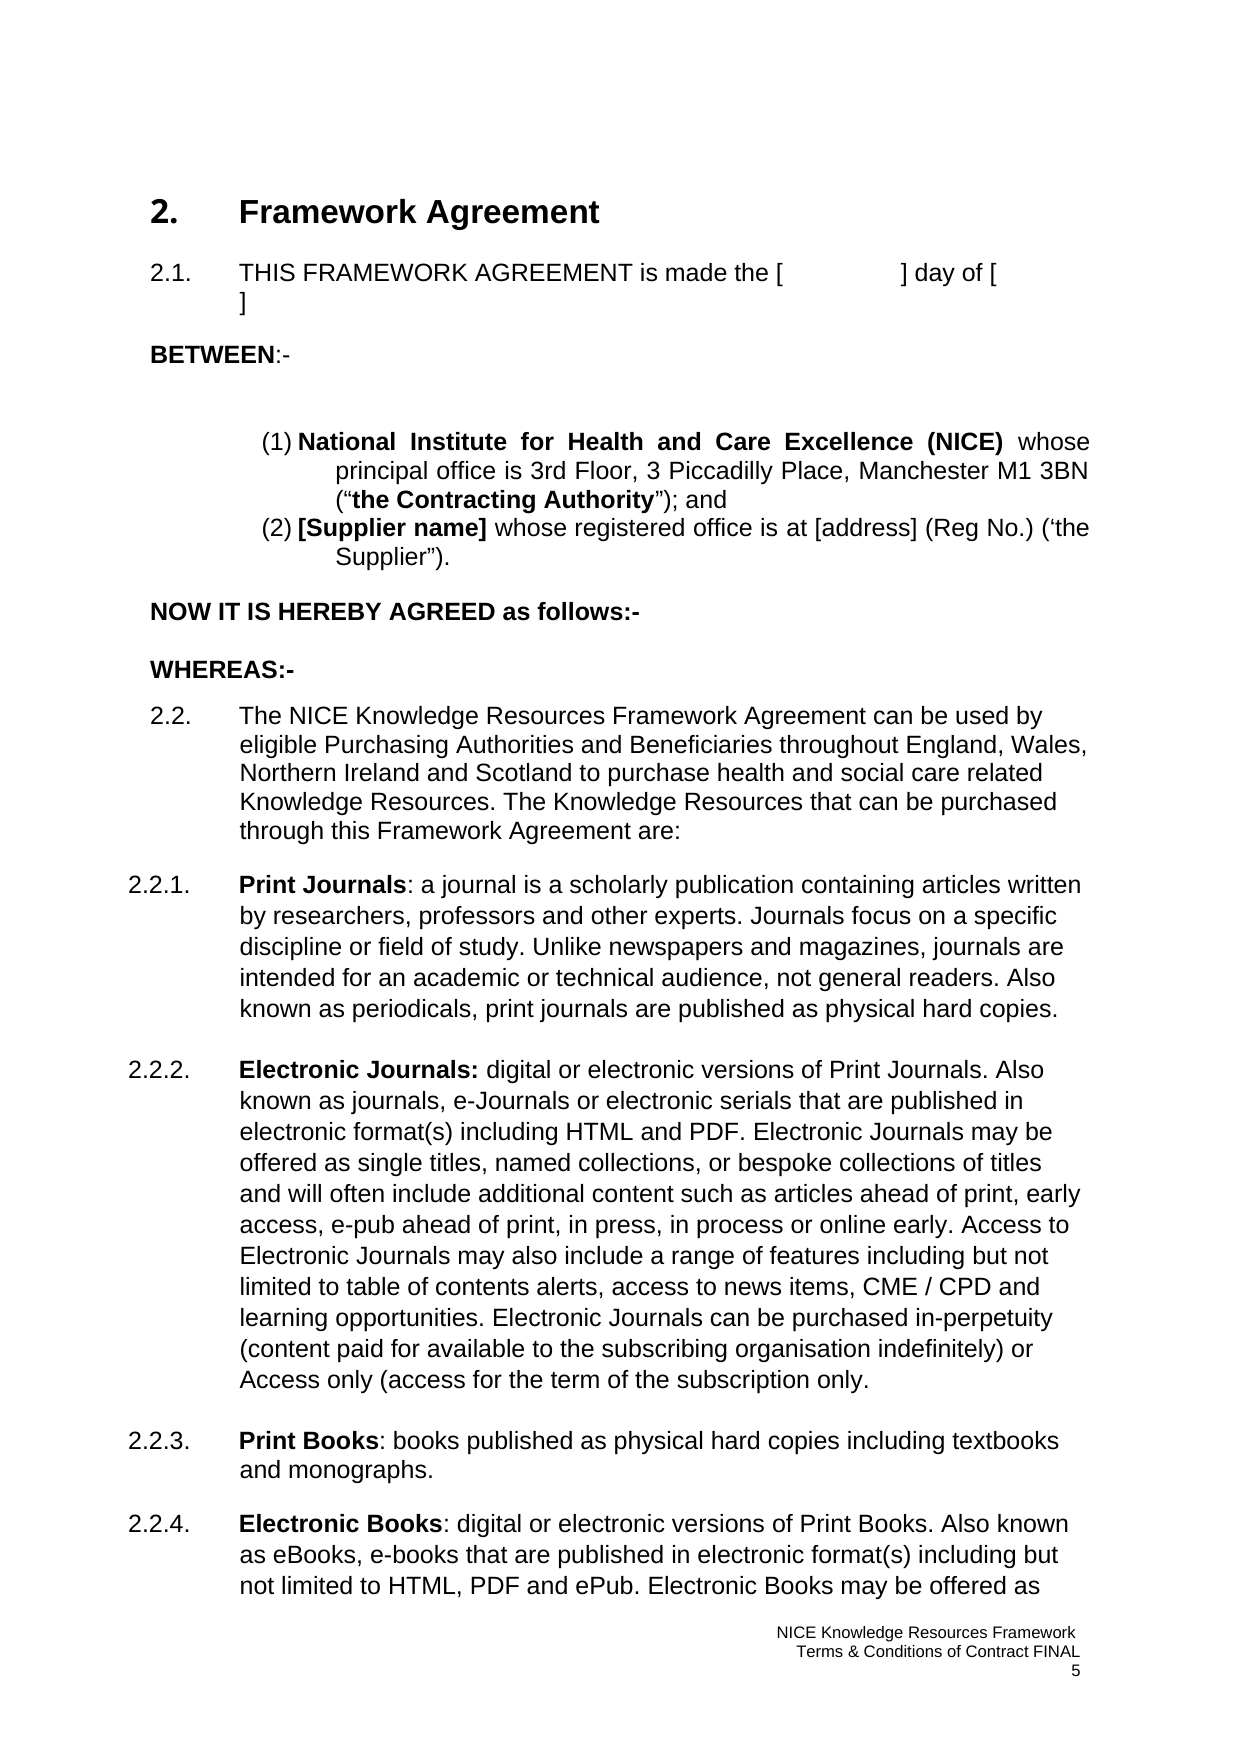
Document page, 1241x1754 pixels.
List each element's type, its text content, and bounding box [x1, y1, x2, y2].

text Print Journals: a journal is a scholarly publication containing articles written by researchers, professors and other experts. Journals focus on a specific discipline or field of study. Unlike newspapers and magazines, journals are intended for an academic or technical audience, not general readers. Also known as periodicals, print journals are published as physical hard copies. [128, 869, 1090, 1022]
list National Institute for Health and Care Excellence (NICE) whose principal office is 3rd Floor, 3 Piccadilly Place, Manchester M1 3BN (“the Contracting Authority”); and [261, 427, 1090, 513]
text The NICE Knowledge Resources Framework Agreement can be used by eligible Purchasing Authorities and Beneficiaries throughout England, Wales, Northern Ireland and Scotland to purchase health and social care related Knowledge Resources. The Knowledge Resources that can be purchased through this Framework Agreement are: [150, 701, 1090, 844]
text Electronic Journals: digital or electronic versions of Print Journals. Also known as journals, e-Journals or electronic serials that are published in electronic format(s) including HTML and PDF. Electronic Journals may be offered as single titles, named collections, or bespoke collections of titles and will often include additional content such as articles ahead of print, early access, e-pub ahead of print, in press, in process or online early. Access to Electronic Journals may also include a range of features including but not limited to table of contents alerts, access to news items, CME / CPD and learning opportunities. Electronic Journals can be purchased in-perpetuity (content paid for available to the subscribing organisation indefinitely) or Access only (access for the term of the subscription only. [128, 1055, 1090, 1394]
subtitle Framework Agreement [150, 187, 1090, 233]
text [128, 1509, 1090, 1599]
text THIS FRAMEWORK AGREEMENT is made the [ ] day of [ ] [150, 258, 1090, 315]
list [Supplier name] whose registered office is at [address] (Reg No.) (‘the Supplier”). [261, 513, 1090, 571]
text Print Books: books published as physical hard copies including textbooks and monographs. [128, 1426, 1090, 1484]
text NOW IT IS HEREBY AGREED as follows:- [150, 597, 1090, 626]
text WHEREAS:- [150, 655, 1090, 684]
text BETWEEN:- [150, 340, 1090, 369]
